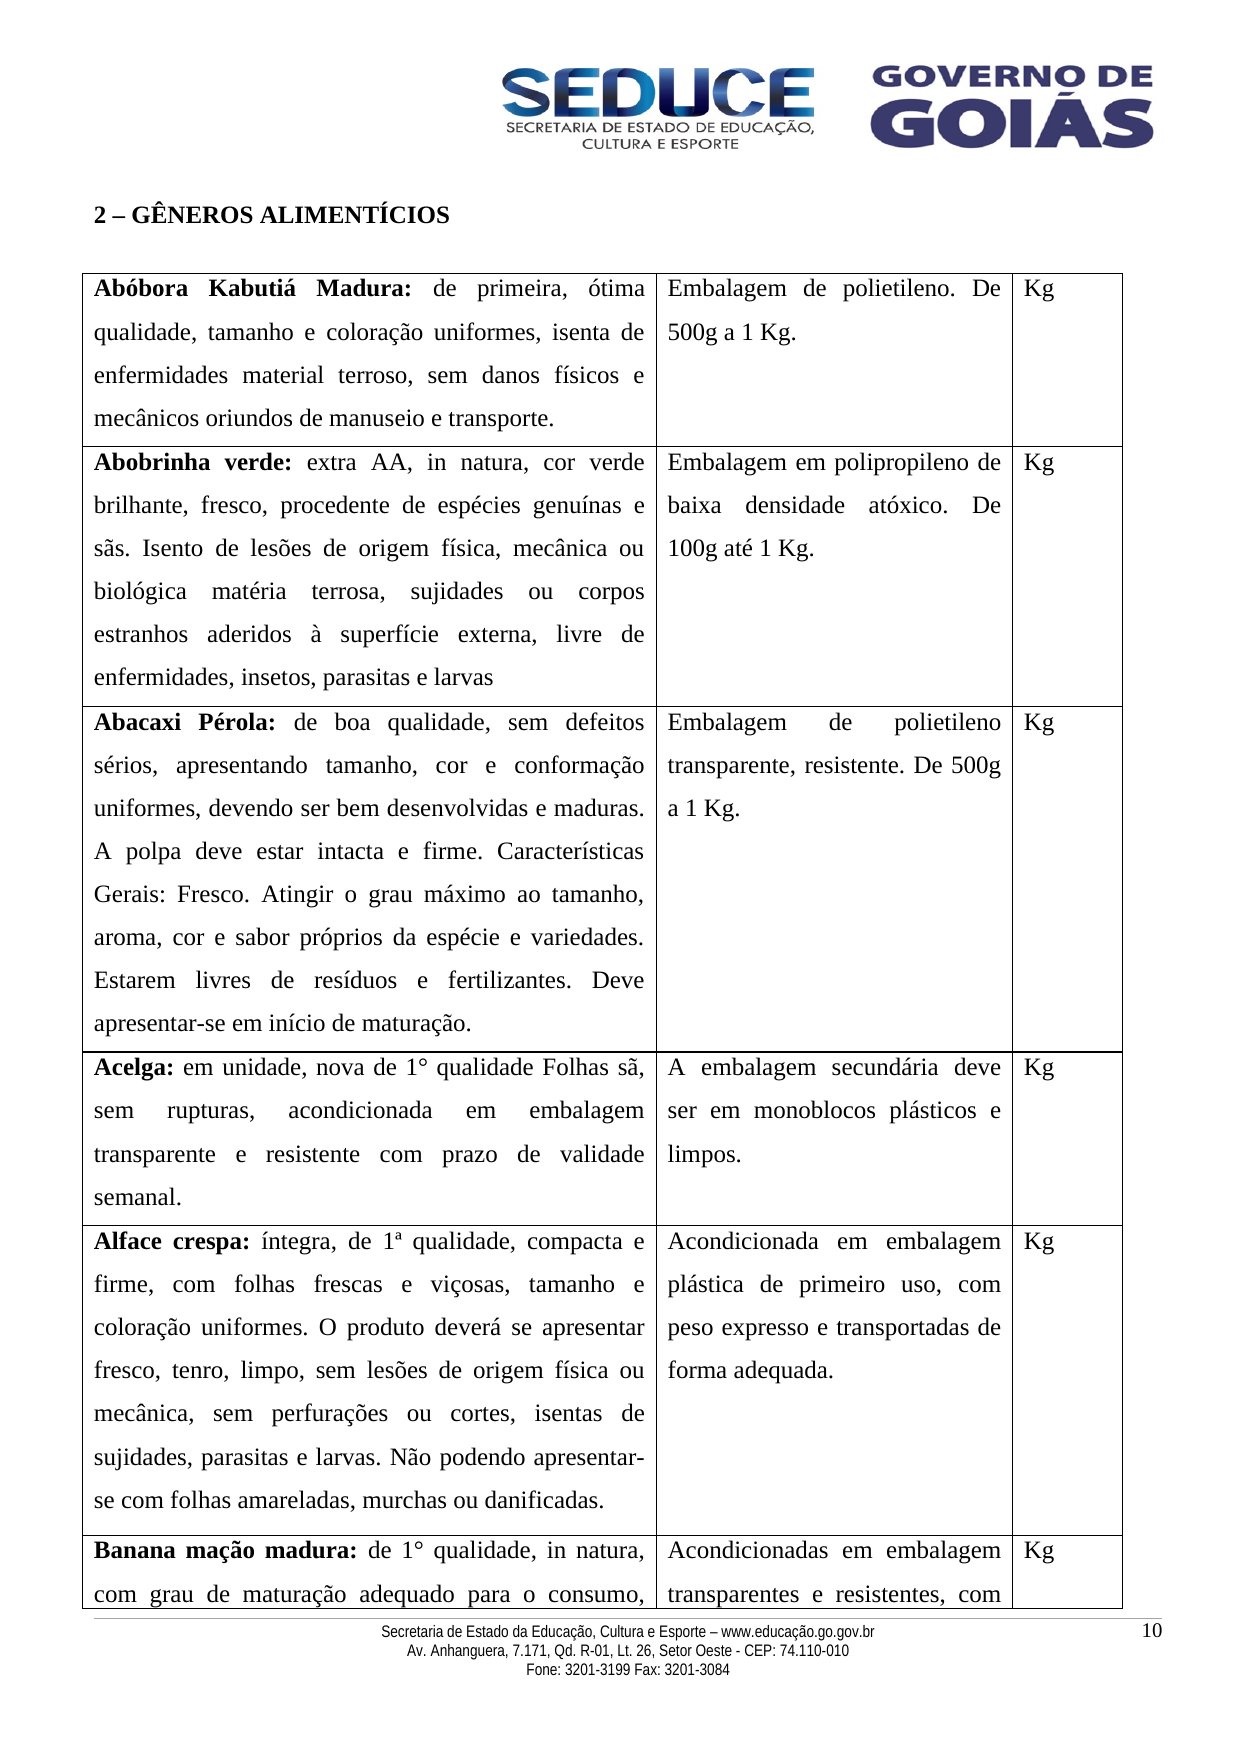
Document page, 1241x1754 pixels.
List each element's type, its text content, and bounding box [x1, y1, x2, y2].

text 2 – GÊNEROS ALIMENTÍCIOS [94, 201, 1162, 229]
table_cell Kg [1013, 447, 1122, 706]
table_cell Acondicionadas em embalagem transparentes e resistentes, com etiqueta de passagem e prazo de validade semanal. [657, 1536, 1012, 1607]
table_header Embalagem de polietileno. De 500g a . [657, 274, 1012, 446]
table_cell Embalagem em polipropileno de baixa densidade atóxico. De 100g até . [657, 447, 1012, 706]
table_header Abóbora Kabutiá Madura: de primeira, ótima qualidade, tamanho e coloração uniformes, isenta de enfermidades material terroso, sem danos físicos e mecânicos oriundos de manuseio e transporte. [83, 274, 656, 446]
picture [501, 59, 1163, 158]
table_cell Kg [1013, 1536, 1122, 1607]
table_cell Kg [1013, 1226, 1122, 1534]
table_cell Kg [1013, 707, 1122, 1051]
table_cell Embalagem de polietileno transparente, resistente. De 500g a . [657, 707, 1012, 1051]
table_cell Kg [1013, 1053, 1122, 1225]
table_cell Abobrinha verde: extra AA, in natura, cor verde brilhante, fresco, procedente de espécies genuínas e sãs. Isento de lesões de origem física, mecânica ou biológica matéria terrosa, sujidades ou corpos estranhos aderidos à superfície externa, livre de enfermidades, insetos, parasitas e larvas [83, 447, 656, 706]
table_cell Acondicionada em embalagem plástica de primeiro uso, com peso expresso e transportadas de forma adequada. [657, 1226, 1012, 1534]
table_cell Acelga: em unidade, nova de 1° qualidade Folhas sã, sem rupturas, acondicionada em embalagem transparente e resistente com prazo de validade semanal. [83, 1053, 656, 1225]
table_cell A embalagem secundária deve ser em monoblocos plásticos e limpos. [657, 1053, 1012, 1225]
table_header Kg [1013, 274, 1122, 446]
table_cell Alface crespa: íntegra, de 1ª qualidade, compacta e firme, com folhas frescas e viçosas, tamanho e coloração uniformes. O produto deverá se apresentar fresco, tenro, limpo, sem lesões de origem física ou mecânica, sem perfurações ou cortes, isentas de sujidades, parasitas e larvas. Não podendo apresentar-se com folhas amareladas, murchas ou danificadas. [83, 1226, 656, 1534]
table_cell Abacaxi Pérola: de boa qualidade, sem defeitos sérios, apresentando tamanho, cor e conformação uniformes, devendo ser bem desenvolvidas e maduras. A polpa deve estar intacta e firme. Características Gerais: Fresco. Atingir o grau máximo ao tamanho, aroma, cor e sabor próprios da espécie e variedades. Estarem livres de resíduos e fertilizantes. Deve apresentar-se em início de maturação. [83, 707, 656, 1051]
